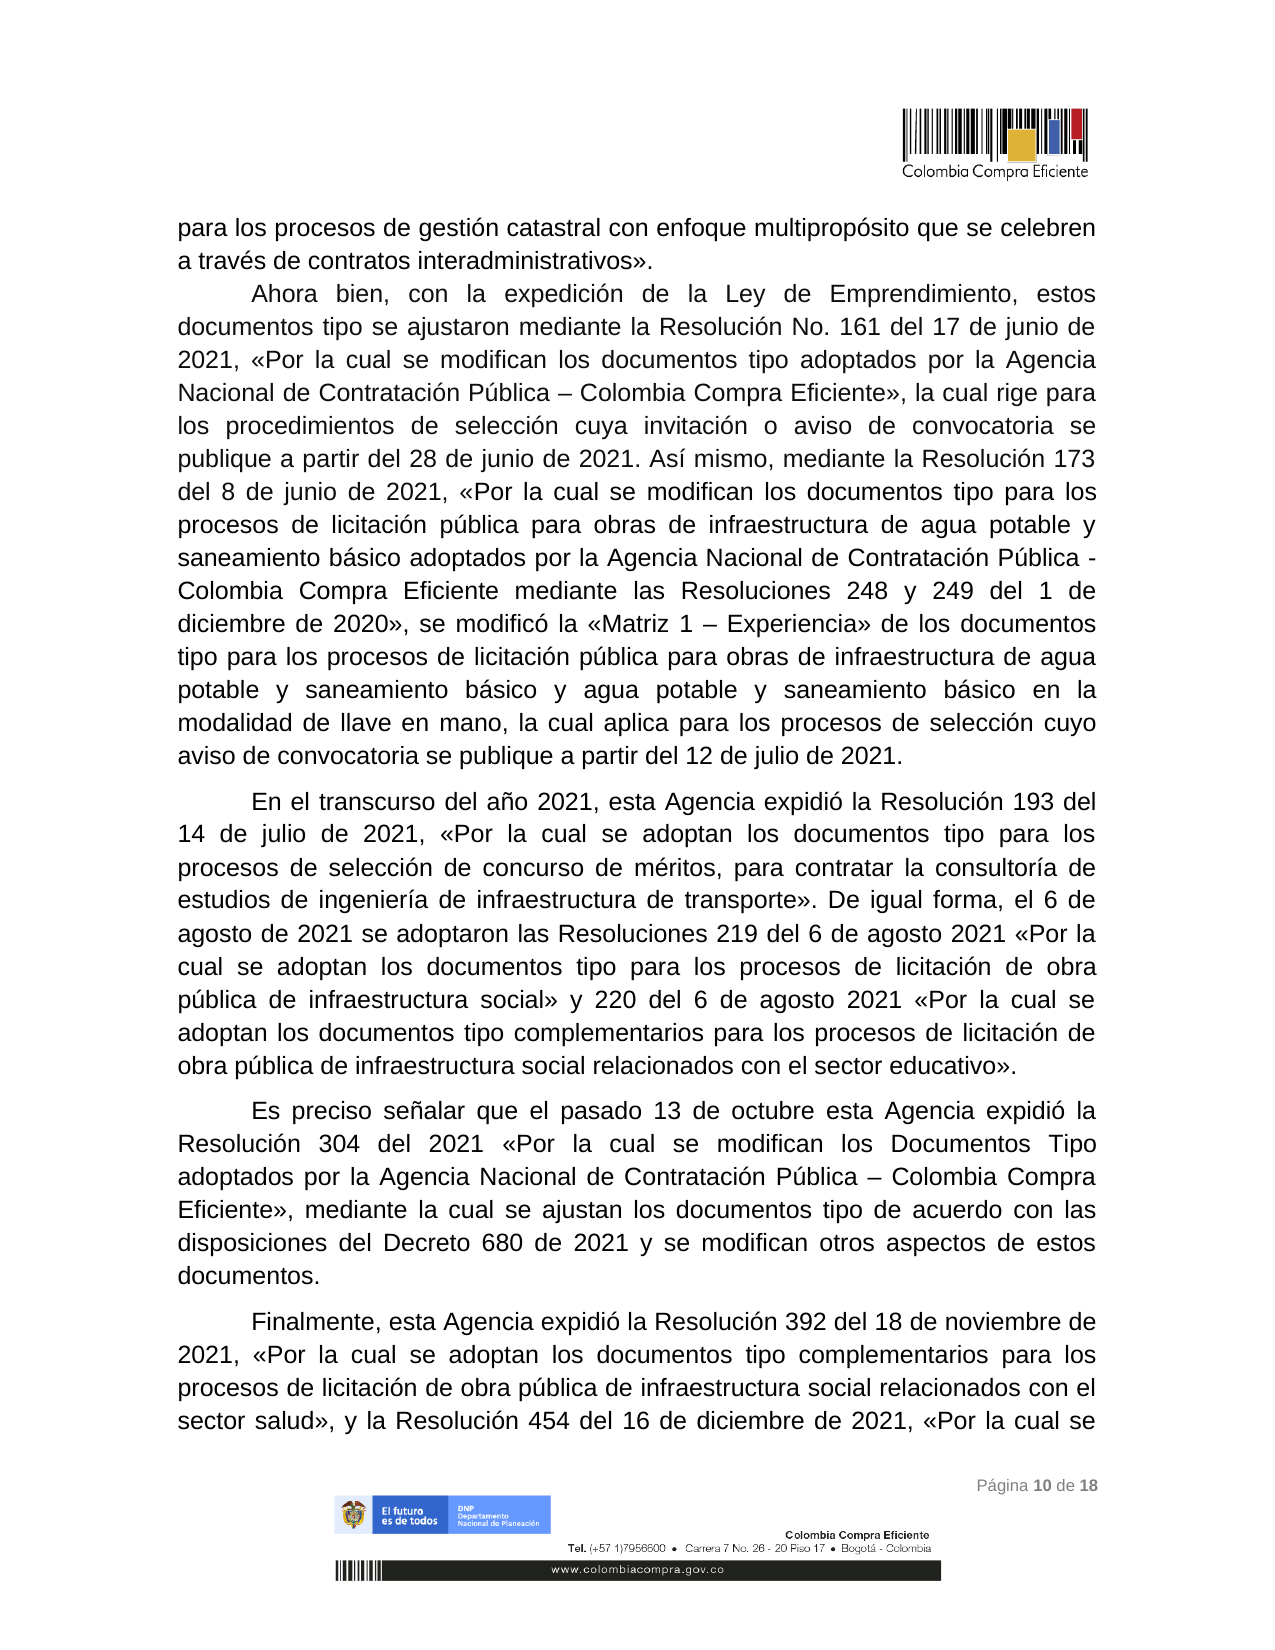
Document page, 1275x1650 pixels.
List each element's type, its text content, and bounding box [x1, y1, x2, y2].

text En el transcurso del año 2021, esta Agencia expidió la Resolución 193 del 14 de julio de 2021, «Por la cual se adoptan los documentos tipo para los procesos de selección de concurso de méritos, para contratar la consultoría de estudios de ingeniería de infraestructura de transporte». De igual forma, el 6 de agosto de 2021 se adoptaron las Resoluciones 219 del 6 de agosto 2021 «Por la cual se adoptan los documentos tipo para los procesos de licitación de obra pública de infraestructura social» y 220 del 6 de agosto 2021 «Por la cual se adoptan los documentos tipo complementarios para los procesos de licitación de obra pública de infraestructura social relacionados con el sector educativo». [177, 786, 1098, 1079]
picture [334, 1495, 942, 1581]
picture [894, 102, 1095, 184]
text Es preciso señalar que el pasado 13 de octubre esta Agencia expidió la Resolución 304 del 2021 «Por la cual se modifican los Documentos Tipo adoptados por la Agencia Nacional de Contratación Pública – Colombia Compra Eficiente», mediante la cual se ajustan los documentos tipo de acuerdo con las disposiciones del Decreto 680 de 2021 y se modifican otros aspectos de estos documentos. [177, 1096, 1098, 1290]
text Ahora bien, con la expedición de la Ley de Emprendimiento, estos documentos tipo se ajustaron mediante la Resolución No. 161 del 17 de junio de 2021, «Por la cual se modifican los documentos tipo adoptados por la Agencia Nacional de Contratación Pública – Colombia Compra Eficiente», la cual rige para los procedimientos de selección cuya invitación o aviso de convocatoria se publique a partir del 28 de junio de 2021. Así mismo, mediante la Resolución 173 del 8 de junio de 2021, «Por la cual se modifican los documentos tipo para los procesos de licitación pública para obras de infraestructura de agua potable y saneamiento básico adoptados por la Agencia Nacional de Contratación Pública - Colombia Compra Eficiente mediante las Resoluciones 248 y 249 del 1 de diciembre de 2020», se modificó la «Matriz 1 – Experiencia» de los documentos tipo para los procesos de licitación pública para obras de infraestructura de agua potable y saneamiento básico y agua potable y saneamiento básico en la modalidad de llave en mano, la cual aplica para los procesos de selección cuyo aviso de convocatoria se publique a partir del 12 de julio de 2021. [177, 279, 1098, 770]
